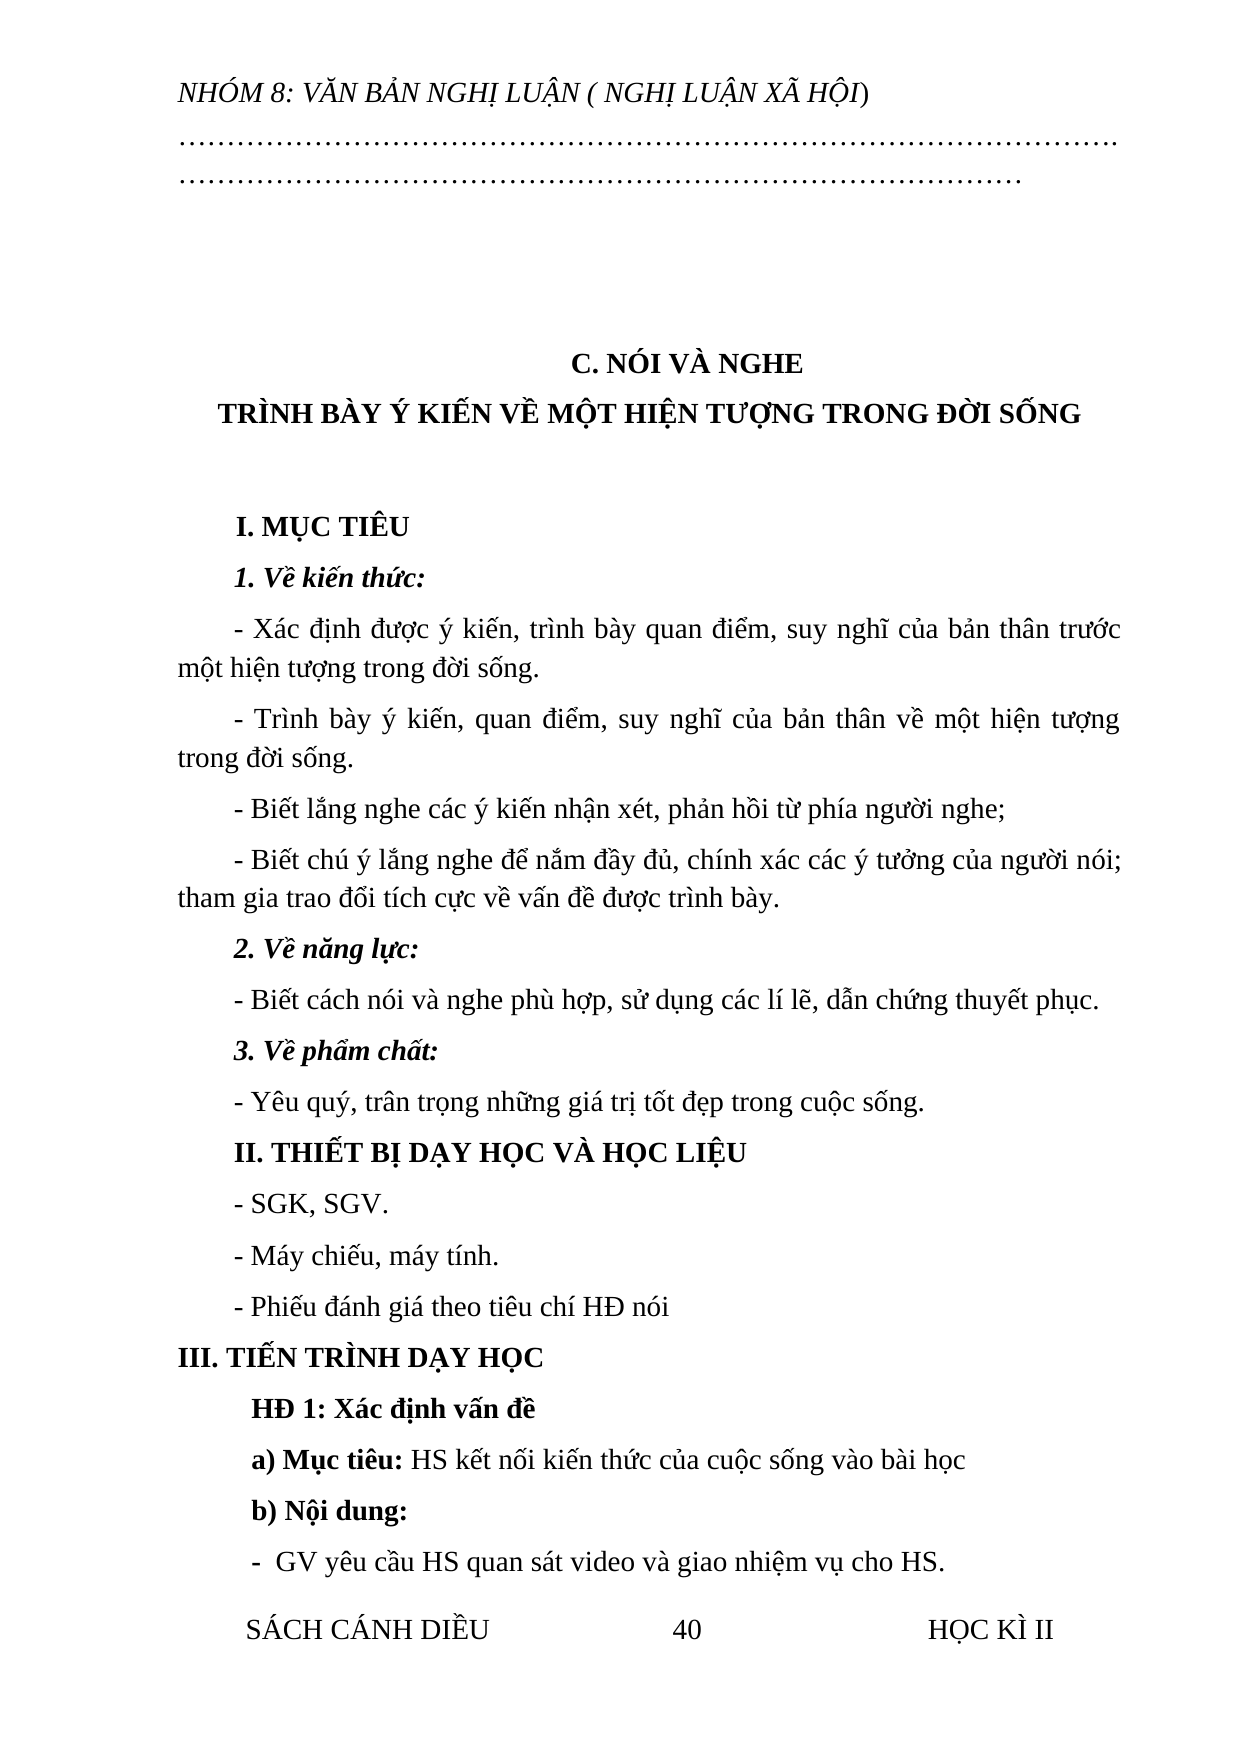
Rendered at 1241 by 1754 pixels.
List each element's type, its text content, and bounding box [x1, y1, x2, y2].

text - Yêu quý, trân trọng những giá trị tốt đẹp trong cuộc sống. [177, 1084, 1122, 1118]
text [177, 118, 1122, 190]
text - SGK, SGV. [177, 1187, 1122, 1220]
text - Phiếu đánh giá theo tiêu chí HĐ nói [177, 1289, 1122, 1322]
text - Biết chú ý lắng nghe để nắm đầy đủ, chính xác các ý tưởng của người nói; tham gia trao đổi tích cực về vấn đề được trình bày. [177, 842, 1122, 914]
text HĐ 1: Xác định vấn đề [177, 1391, 1122, 1424]
text a) Mục tiêu: HS kết nối kiến thức của cuộc sống vào bài học [177, 1442, 1122, 1475]
text 1. Về kiến thức: [177, 561, 1122, 594]
text - GV yêu cầu HS quan sát video và giao nhiệm vụ cho HS. [177, 1544, 1122, 1577]
text II. THIẾT BỊ DẠY HỌC VÀ HỌC LIỆU [177, 1136, 1122, 1169]
text 3. Về phẩm chất: [177, 1033, 1122, 1067]
text TRÌNH BÀY Ý KIẾN VỀ MỘT HIỆN TƯỢNG TRONG ĐỜI SỐNG [177, 396, 1122, 430]
text 2. Về năng lực: [177, 931, 1122, 965]
text - Máy chiếu, máy tính. [177, 1238, 1122, 1271]
text I. MỤC TIÊU [177, 509, 1122, 543]
text - Biết cách nói và nghe phù hợp, sử dụng các lí lẽ, dẫn chứng thuyết phục. [177, 982, 1122, 1016]
text - Biết lắng nghe các ý kiến nhận xét, phản hồi từ phía người nghe; [177, 791, 1122, 824]
text III. TIẾN TRÌNH DẠY HỌC [177, 1340, 1122, 1373]
text - Xác định được ý kiến, trình bày quan điểm, suy nghĩ của bản thân trước một hiện tượng trong đời sống. [177, 612, 1122, 684]
text - Trình bày ý kiến, quan điểm, suy nghĩ của bản thân về một hiện tượng trong đời sống. [177, 701, 1122, 773]
text C. NÓI VÀ NGHE [177, 346, 1122, 380]
text b) Nội dung: [177, 1493, 1122, 1526]
